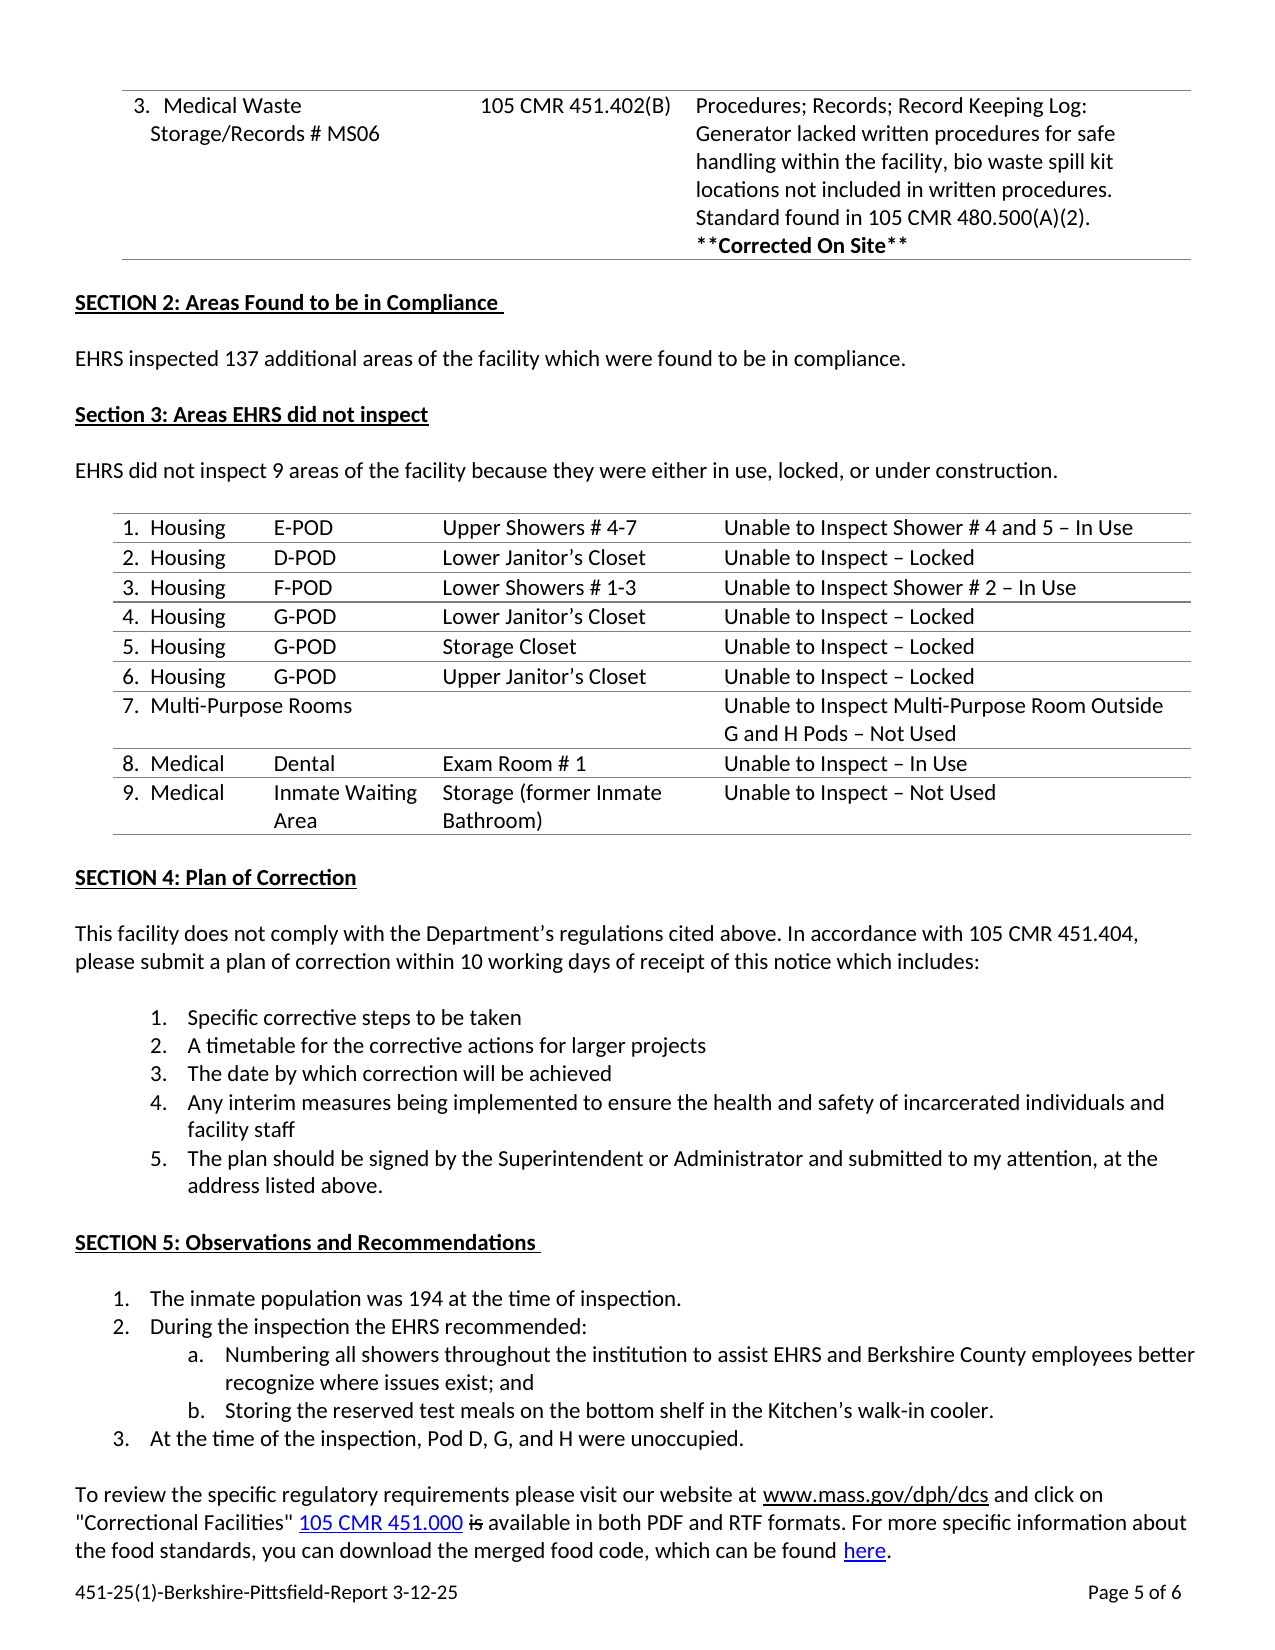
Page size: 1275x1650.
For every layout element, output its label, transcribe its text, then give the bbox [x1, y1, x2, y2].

table_cell Unable to Inspect – Locked [713, 662, 1191, 691]
list The date by which correction will be achieved [150, 1059, 1200, 1088]
table_cell Housing [113, 662, 262, 691]
table_cell Inmate Waiting Area [263, 778, 431, 834]
list Specific corrective steps to be taken [150, 1003, 1200, 1032]
table_cell Unable to Inspect Shower # 2 – In Use [713, 573, 1191, 601]
table_cell Dental [263, 749, 431, 777]
table_cell G-POD [263, 662, 431, 691]
table_cell Lower Janitor’s Closet [431, 543, 713, 572]
list A timetable for the corrective actions for larger projects [150, 1032, 1200, 1059]
table_cell Housing [113, 603, 262, 631]
table_cell Exam Room # 1 [431, 749, 713, 777]
table_cell Unable to Inspect Multi-Purpose Room Outside G and H Pods – Not Used [713, 692, 1191, 748]
list During the inspection the EHRS recommended: [112, 1312, 1200, 1340]
list At the time of the inspection, Pod D, G, and H were unoccupied. [112, 1424, 1200, 1452]
list Storing the reserved test meals on the bottom shelf in the Kitchen’s walk-in cooler. [187, 1396, 1200, 1424]
table_cell D-POD [263, 543, 431, 572]
table_cell Lower Showers # 1-3 [431, 573, 713, 601]
table_cell Unable to Inspect – Locked [713, 632, 1191, 661]
list Any interim measures being implemented to ensure the health and safety of incarcerated individuals and facility staff [150, 1088, 1200, 1144]
text EHRS did not inspect 9 areas of the facility because they were either in use, locked, or under construction. [75, 456, 1200, 484]
text EHRS inspected 137 additional areas of the facility which were found to be in compliance. [75, 344, 1200, 372]
text SECTION 4: Plan of Correction [75, 863, 1200, 891]
table_cell Housing [113, 632, 262, 661]
list Numbering all showers throughout the institution to assist EHRS and Berkshire County employees better recognize where issues exist; and [187, 1340, 1200, 1396]
table_cell 105 CMR 451.402(B) [469, 91, 684, 259]
table_cell Medical [113, 749, 262, 777]
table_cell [122, 91, 469, 259]
table_cell F-POD [263, 573, 431, 601]
table_cell Unable to Inspect – Locked [713, 603, 1191, 631]
list The plan should be signed by the Superintendent or Administrator and submitted to my attention, at the address listed above. [150, 1144, 1200, 1200]
table_cell Storage Closet [431, 632, 713, 661]
table_cell Lower Janitor’s Closet [431, 603, 713, 631]
text This facility does not comply with the Department’s regulations cited above. In accordance with 105 CMR 451.404, please submit a plan of correction within 10 working days of receipt of this notice which includes: [75, 919, 1200, 976]
table_header Housing [113, 514, 262, 542]
list The inmate population was 194 at the time of inspection. [112, 1284, 1200, 1312]
text SECTION 5: Observations and Recommendations [75, 1228, 1200, 1256]
table_cell Unable to Inspect – In Use [713, 749, 1191, 777]
text To review the specific regulatory requirements please visit our website at www.mass.gov/dph/dcs and click on "Correctional Facilities" 105 CMR 451.000 is available in both PDF and RTF formats. For more specific information about the food standards, you can download the merged food code, which can be found here. [75, 1480, 1200, 1564]
table_cell G-POD [263, 603, 431, 631]
table_cell Housing [113, 543, 262, 572]
text Section 3: Areas EHRS did not inspect [75, 400, 1200, 428]
table_header Upper Showers # 4-7 [431, 514, 713, 542]
table_cell G-POD [263, 632, 431, 661]
table_cell Storage (former Inmate Bathroom) [431, 778, 713, 834]
text SECTION 2: Areas Found to be in Compliance [75, 288, 1200, 316]
table_header Unable to Inspect Shower # 4 and 5 – In Use [713, 514, 1191, 542]
table_header E-POD [263, 514, 431, 542]
table_cell Housing [113, 573, 262, 601]
table_cell Unable to Inspect – Locked [713, 543, 1191, 572]
table_cell Multi-Purpose Rooms [113, 692, 713, 748]
table_cell Medical [113, 778, 262, 834]
table_cell Procedures; Records; Record Keeping Log: Generator lacked written procedures for safe handling within the facility, bio waste spill kit locations not included in written procedures. Standard found in 105 CMR 480.500(A)(2). **Corrected On Site** [684, 91, 1191, 259]
table_cell Unable to Inspect – Not Used [713, 778, 1191, 834]
table_cell Upper Janitor’s Closet [431, 662, 713, 691]
